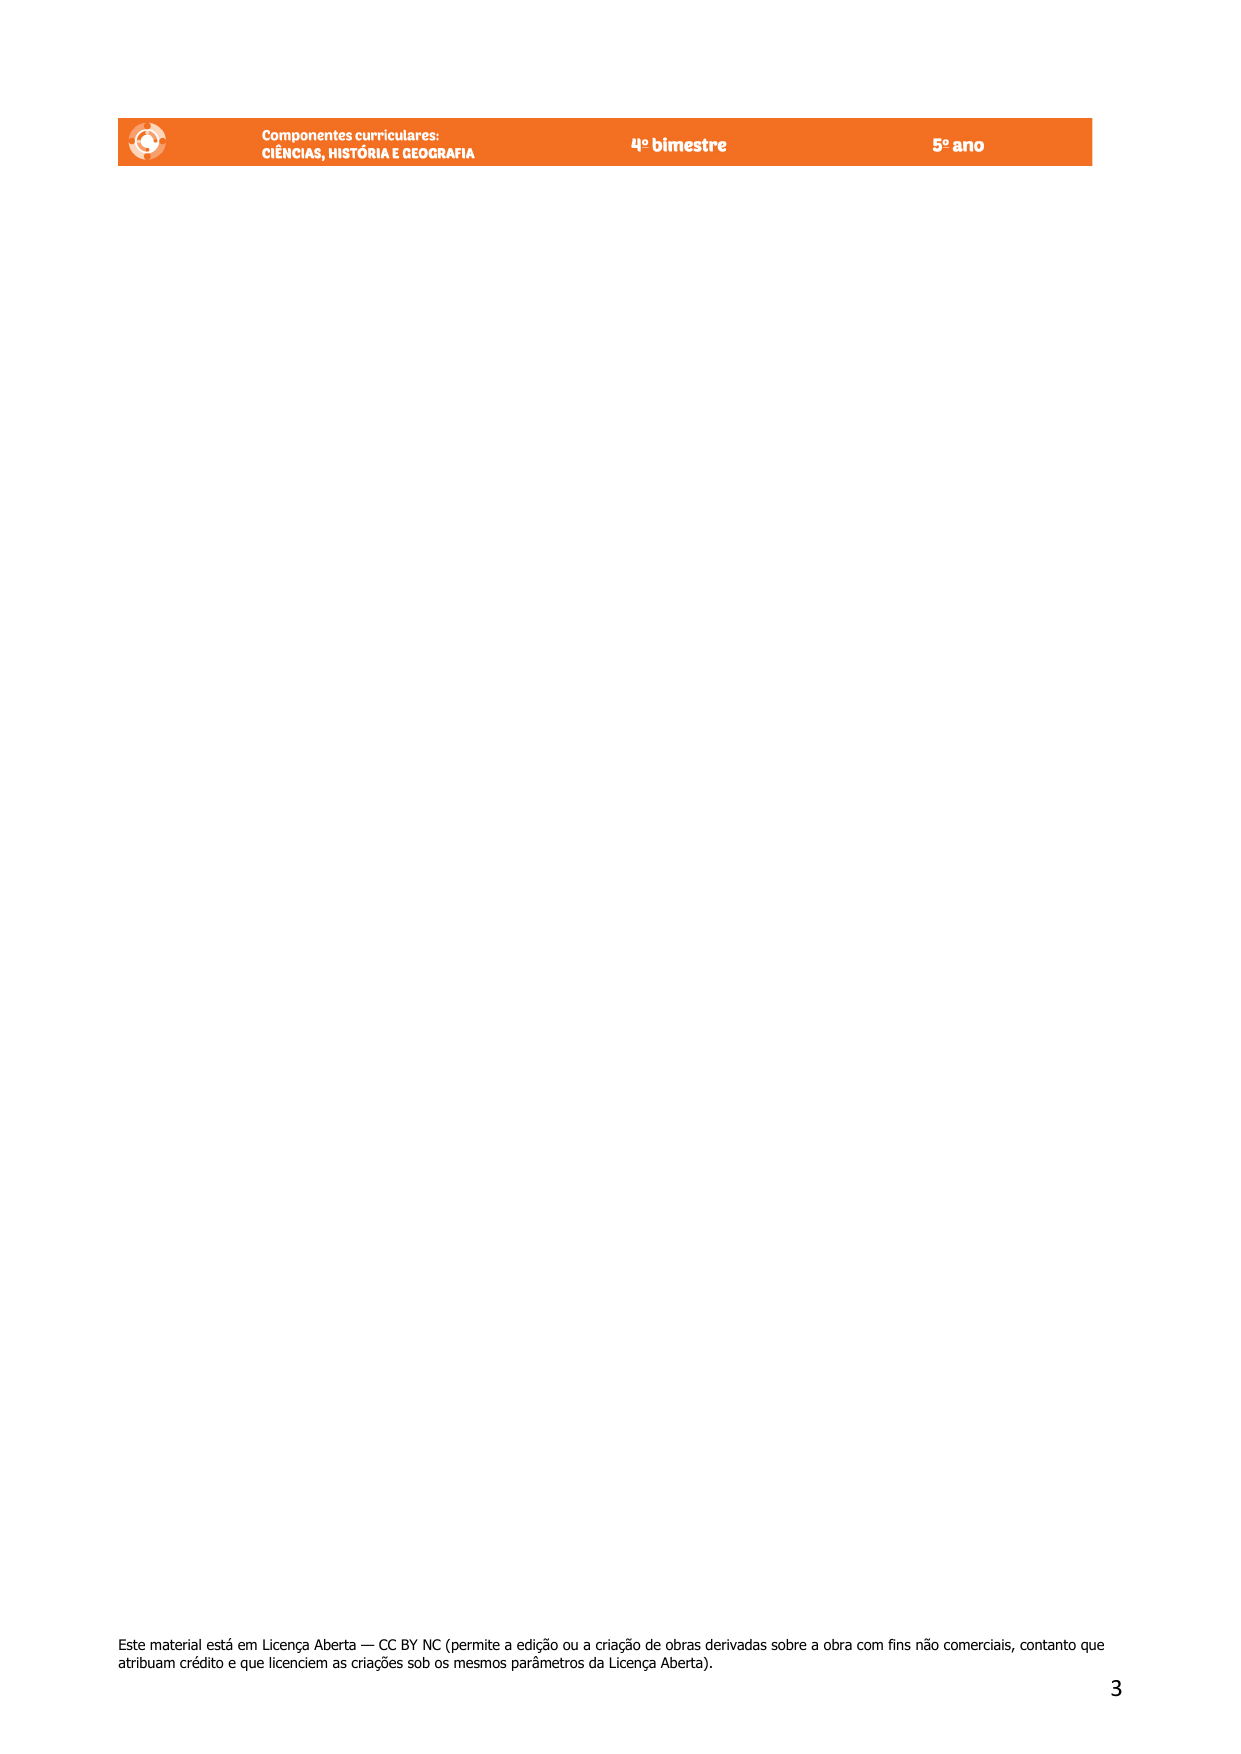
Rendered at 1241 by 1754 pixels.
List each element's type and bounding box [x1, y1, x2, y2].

picture [118, 118, 1093, 166]
